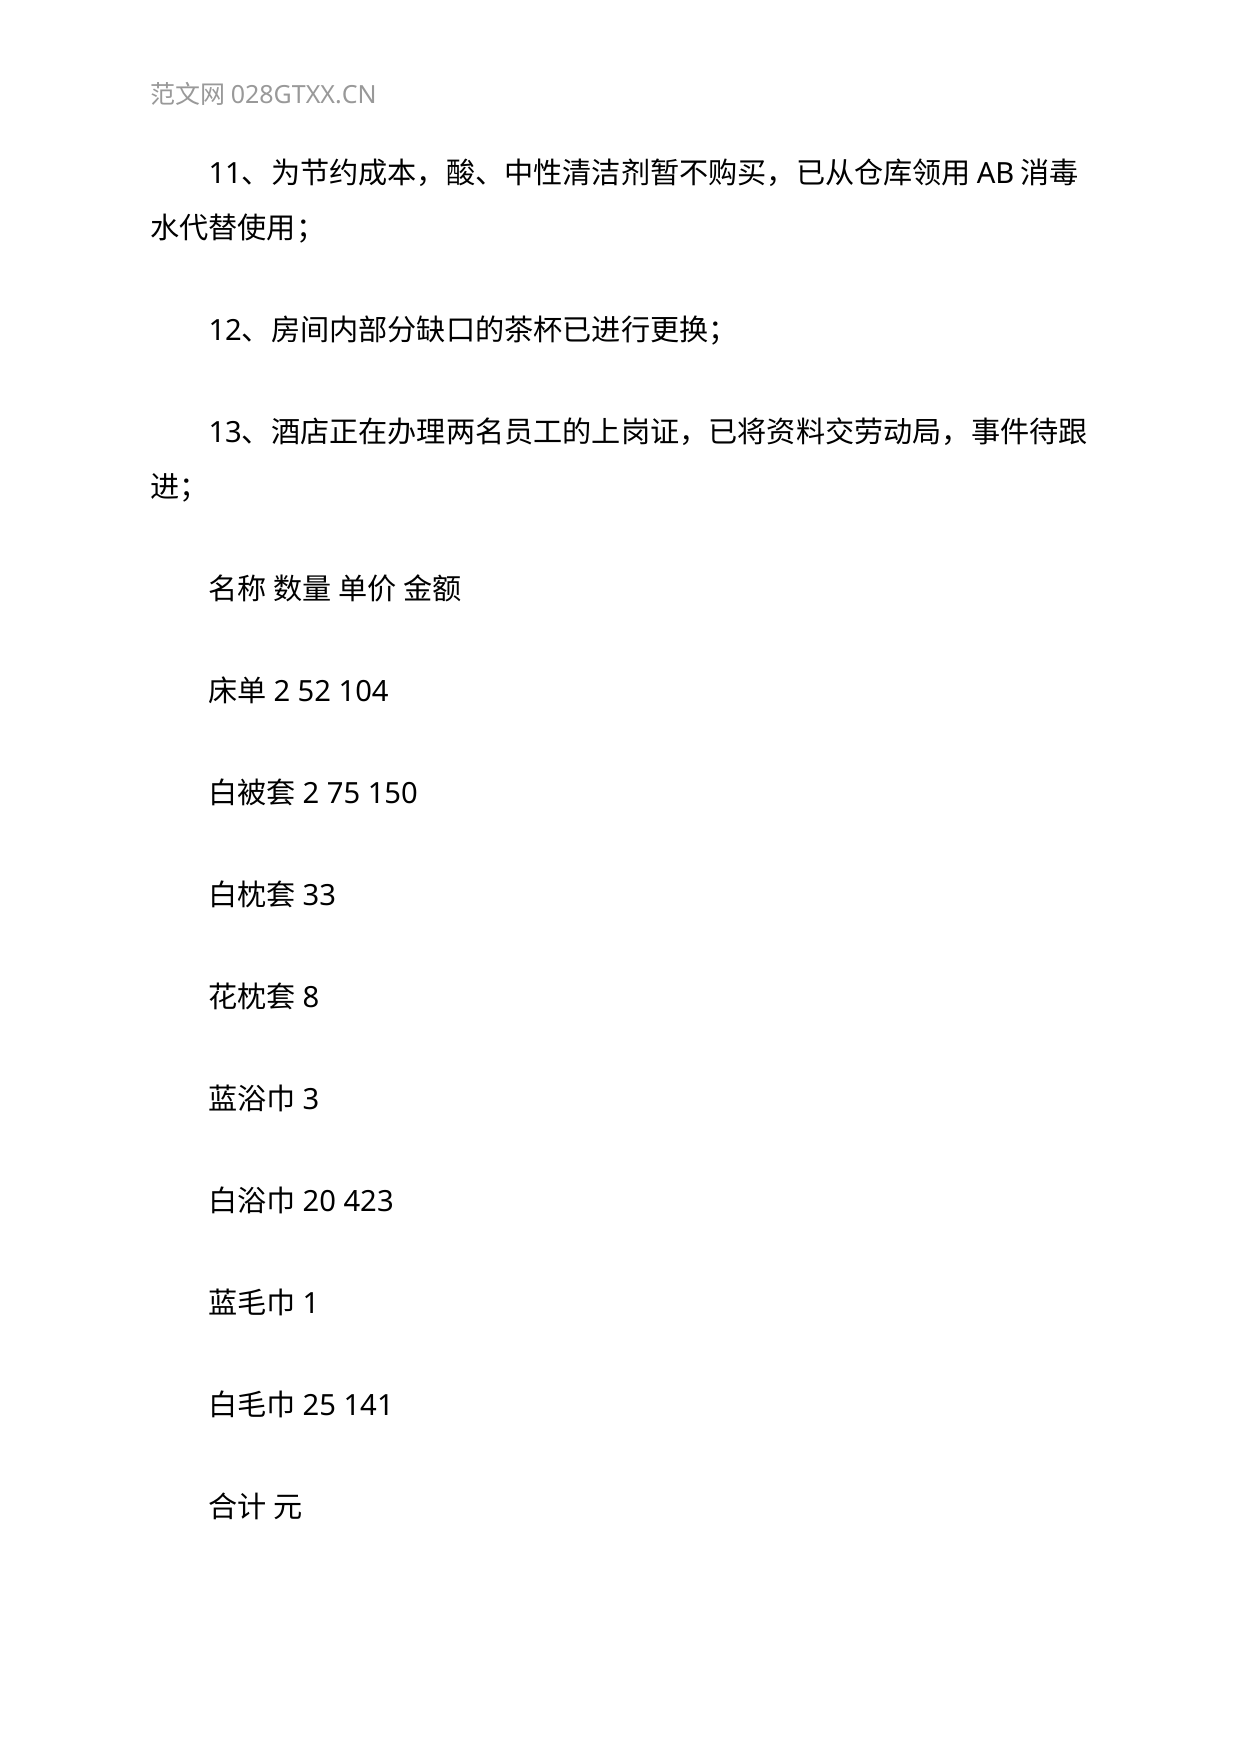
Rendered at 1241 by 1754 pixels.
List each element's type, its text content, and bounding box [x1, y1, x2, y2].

text 床单 2 52 104 [150, 667, 1090, 710]
text 白枕套 33 [150, 871, 1090, 914]
text 花枕套 8 [150, 973, 1090, 1016]
text 白毛巾 25 141 [150, 1381, 1090, 1423]
text 蓝毛巾 1 [150, 1279, 1090, 1322]
text 名称 数量 单价 金额 [150, 566, 1090, 608]
text 白被套 2 75 150 [150, 769, 1090, 812]
text 蓝浴巾 3 [150, 1075, 1090, 1118]
text 合计 元 [150, 1483, 1090, 1525]
text 白浴巾 20 423 [150, 1177, 1090, 1219]
text 11、为节约成本，酸、中性清洁剂暂不购买，已从仓库领用AB消毒水代替使用； [150, 150, 1090, 247]
text 13、酒店正在办理两名员工的上岗证，已将资料交劳动局，事件待跟进； [150, 409, 1090, 506]
text 12、房间内部分缺口的茶杯已进行更换； [150, 307, 1090, 349]
